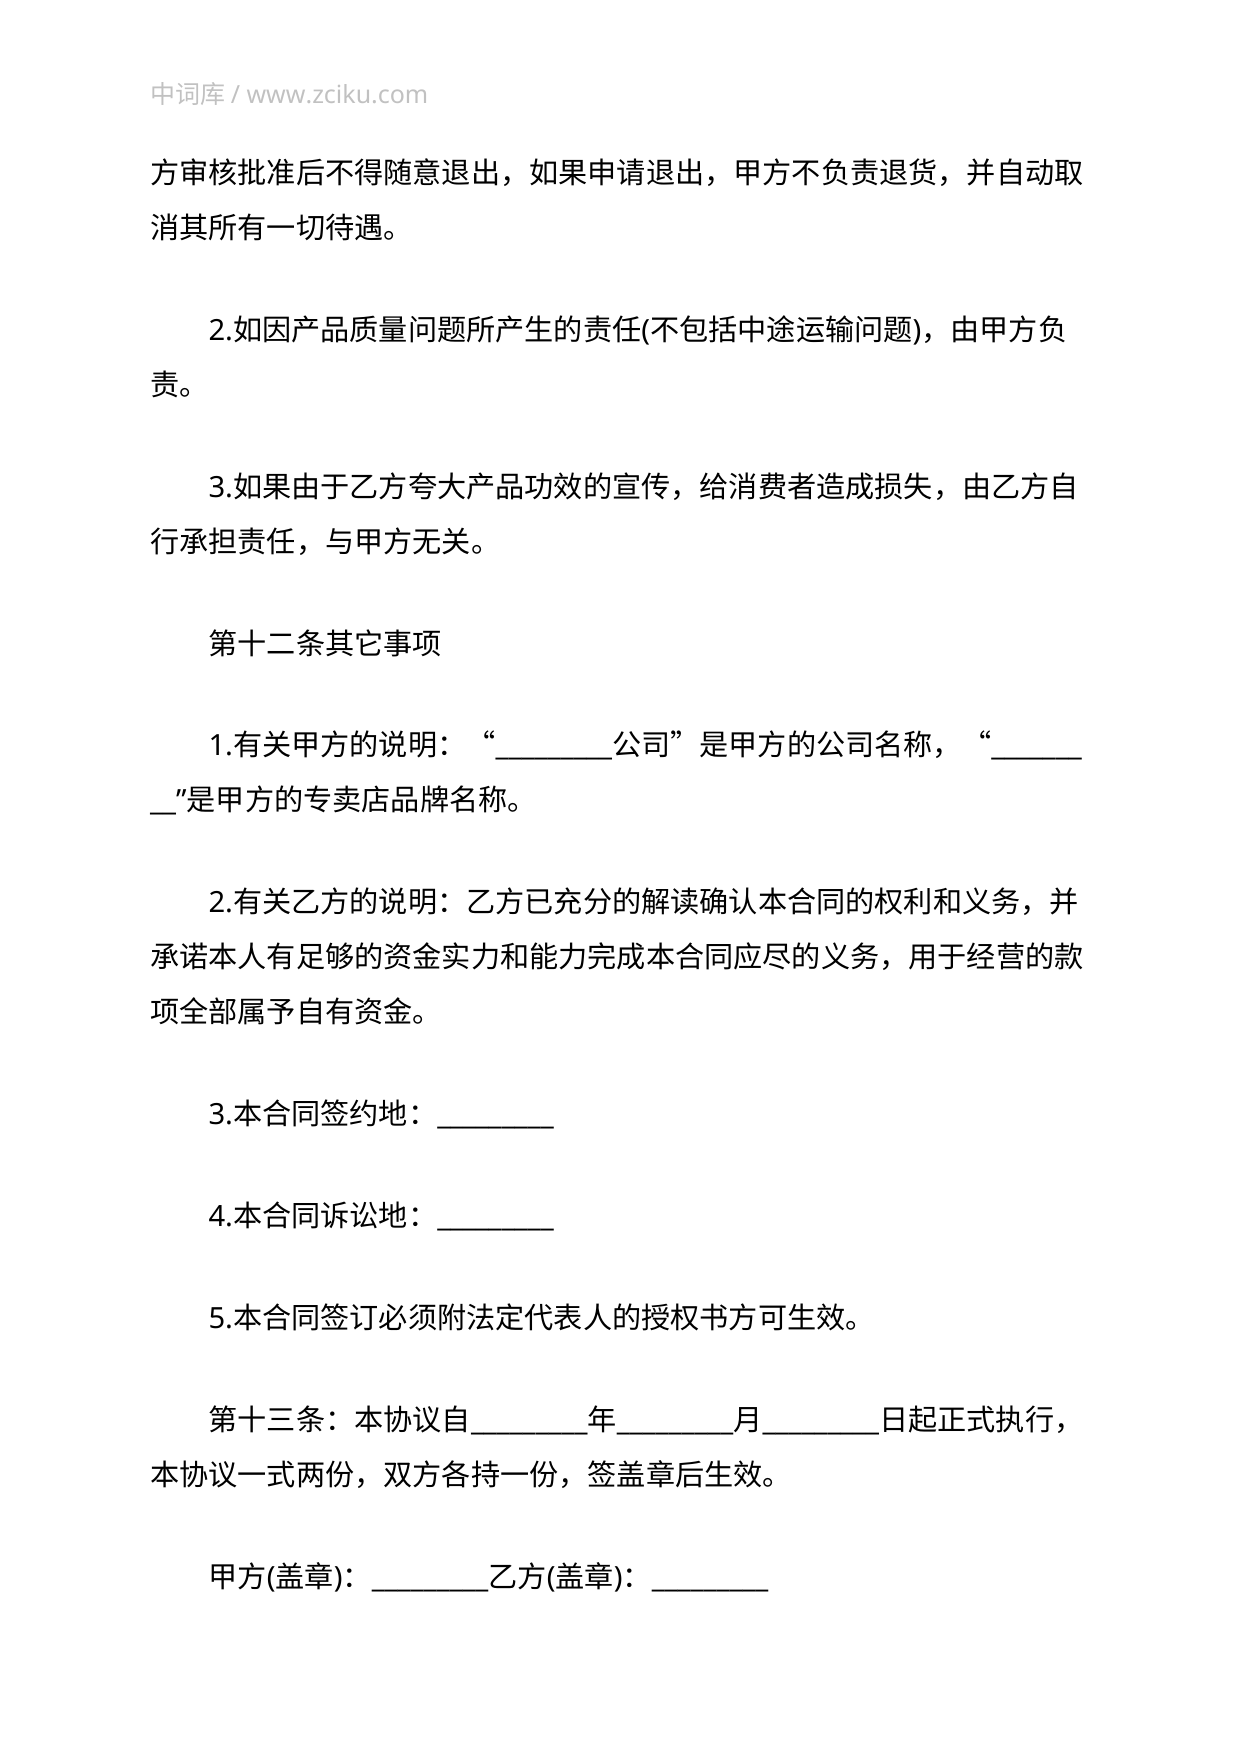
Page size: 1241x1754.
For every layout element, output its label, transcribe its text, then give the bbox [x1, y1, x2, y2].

text 第十二条其它事项 [150, 620, 1090, 662]
text 3.本合同签约地：_________ [150, 1091, 1090, 1133]
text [150, 150, 1090, 247]
text 5.本合同签订必须附法定代表人的授权书方可生效。 [150, 1294, 1090, 1337]
text 4.本合同诉讼地：_________ [150, 1193, 1090, 1235]
text 2.有关乙方的说明：乙方已充分的解读确认本合同的权利和义务，并承诺本人有足够的资金实力和能力完成本合同应尽的义务，用于经营的款项全部属予自有资金。 [150, 879, 1090, 1031]
text 第十三条：本协议自_________年_________月_________日起正式执行，本协议一式两份，双方各持一份，签盖章后生效。 [150, 1397, 1090, 1494]
text 2.如因产品质量问题所产生的责任(不包括中途运输问题)，由甲方负责。 [150, 307, 1090, 404]
text 1.有关甲方的说明：“_________公司”是甲方的公司名称，“_________”是甲方的专卖店品牌名称。 [150, 722, 1090, 819]
text 3.如果由于乙方夸大产品功效的宣传，给消费者造成损失，由乙方自行承担责任，与甲方无关。 [150, 463, 1090, 561]
text 甲方(盖章)：_________乙方(盖章)：_________ [150, 1553, 1090, 1596]
